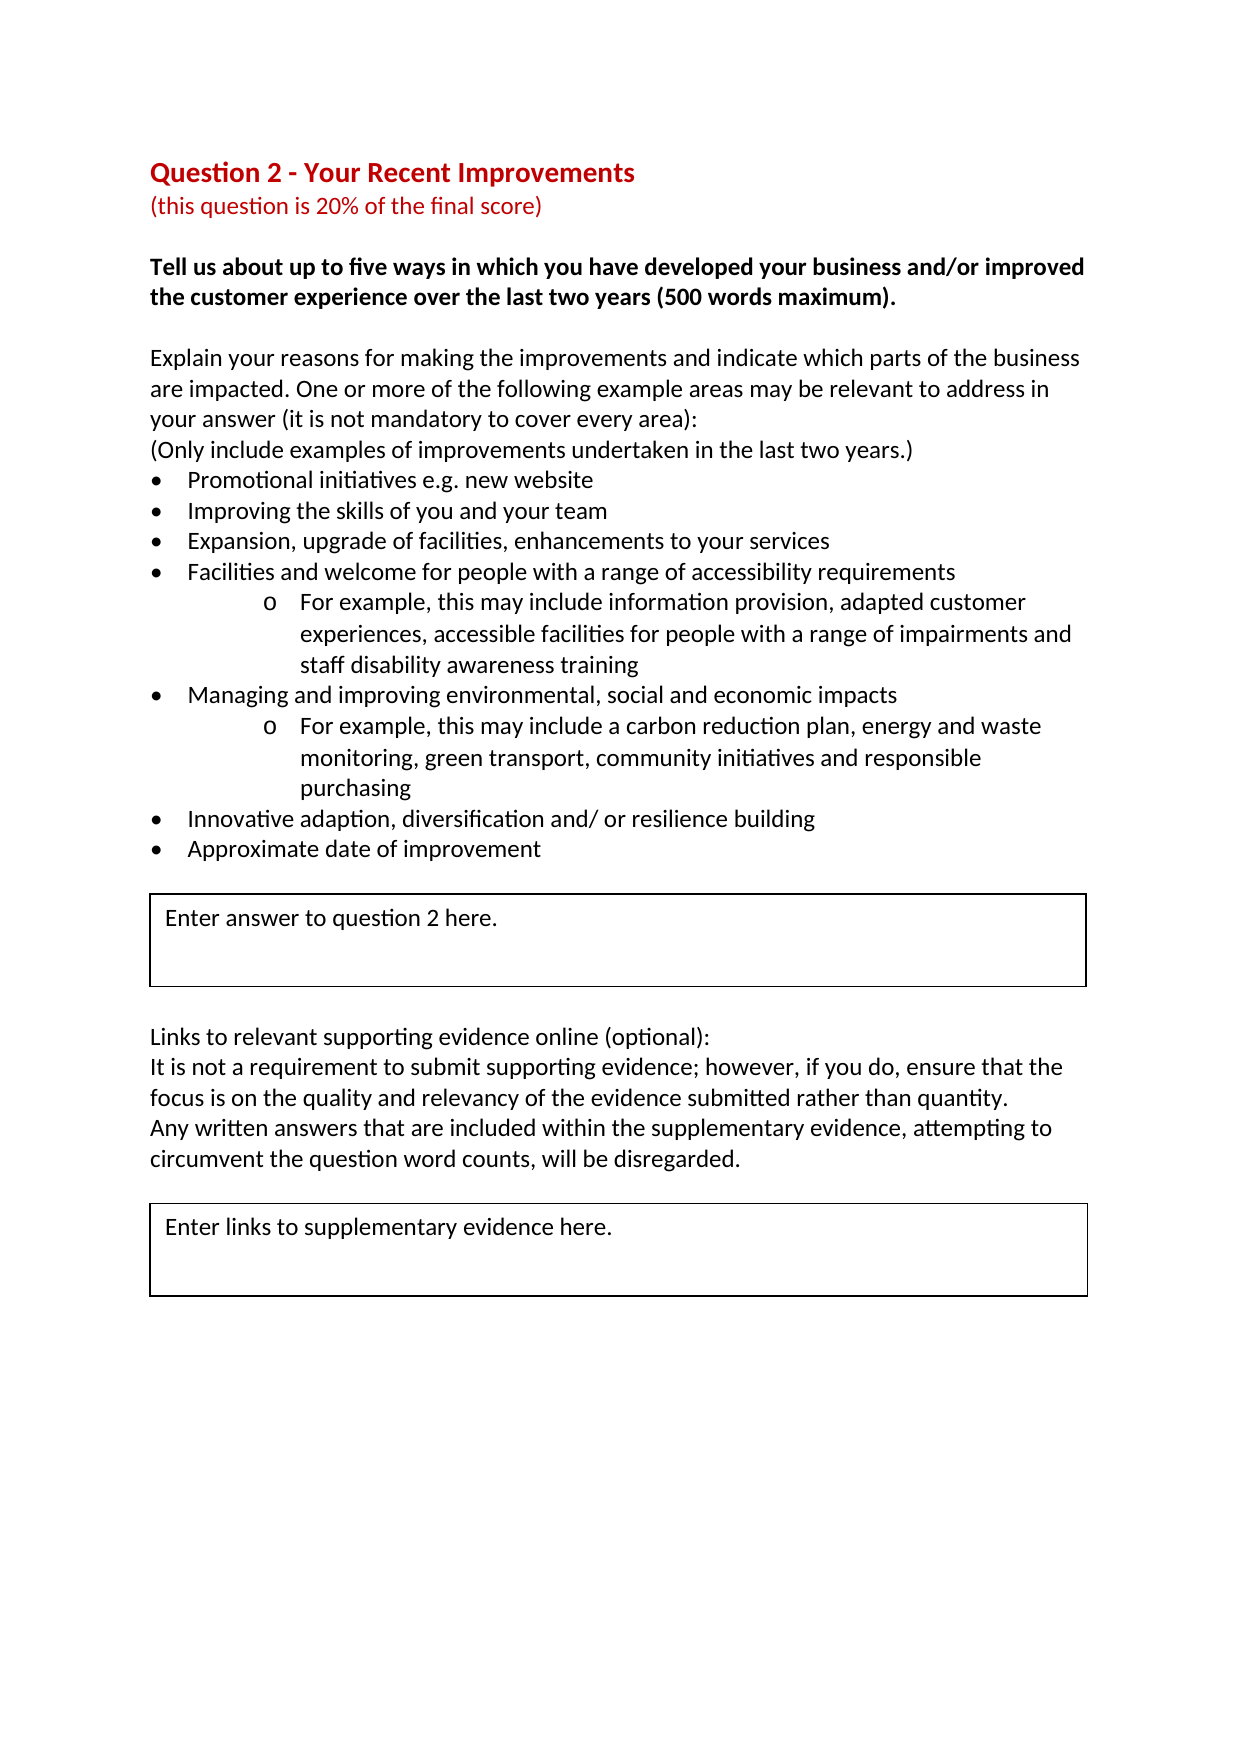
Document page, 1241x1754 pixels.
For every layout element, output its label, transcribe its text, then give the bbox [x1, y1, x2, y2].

list Expansion, upgrade of facilities, enhancements to your services [150, 526, 1090, 556]
list Managing and improving environmental, social and economic impacts [150, 679, 1090, 710]
subtitle Question 2 - Your Recent Improvements [150, 154, 1090, 190]
text Explain your reasons for making the improvements and indicate which parts of the business are impacted. One or more of the following example areas may be relevant to address in your answer (it is not mandatory to cover every area): [150, 342, 1090, 434]
list Facilities and welcome for people with a range of accessibility requirements [150, 556, 1090, 587]
text It is not a requirement to submit supporting evidence; however, if you do, ensure that the focus is on the quality and relevancy of the evidence submitted rather than quantity. [150, 1051, 1090, 1112]
list Promotional initiatives e.g. new website [150, 464, 1090, 495]
list Approximate date of improvement [150, 833, 1090, 864]
text Any written answers that are included within the supplementary evidence, attempting to circumvent the question word counts, will be disregarded. [150, 1112, 1090, 1173]
list Innovative adaption, diversification and/ or resilience building [150, 803, 1090, 833]
text Tell us about up to five ways in which you have developed your business and/or improved the customer experience over the last two years (500 words maximum). [150, 251, 1090, 312]
list Improving the skills of you and your team [150, 495, 1090, 526]
text Links to relevant supporting evidence online (optional): [150, 1021, 1090, 1051]
text (Only include examples of improvements undertaken in the last two years.) [150, 434, 1090, 464]
list For example, this may include information provision, adapted customer experiences, accessible facilities for people with a range of impairments and staff disability awareness training [262, 587, 1090, 679]
list For example, this may include a carbon reduction plan, energy and waste monitoring, green transport, community initiatives and responsible purchasing [262, 710, 1090, 803]
text (this question is 20% of the final score) [150, 190, 1090, 220]
